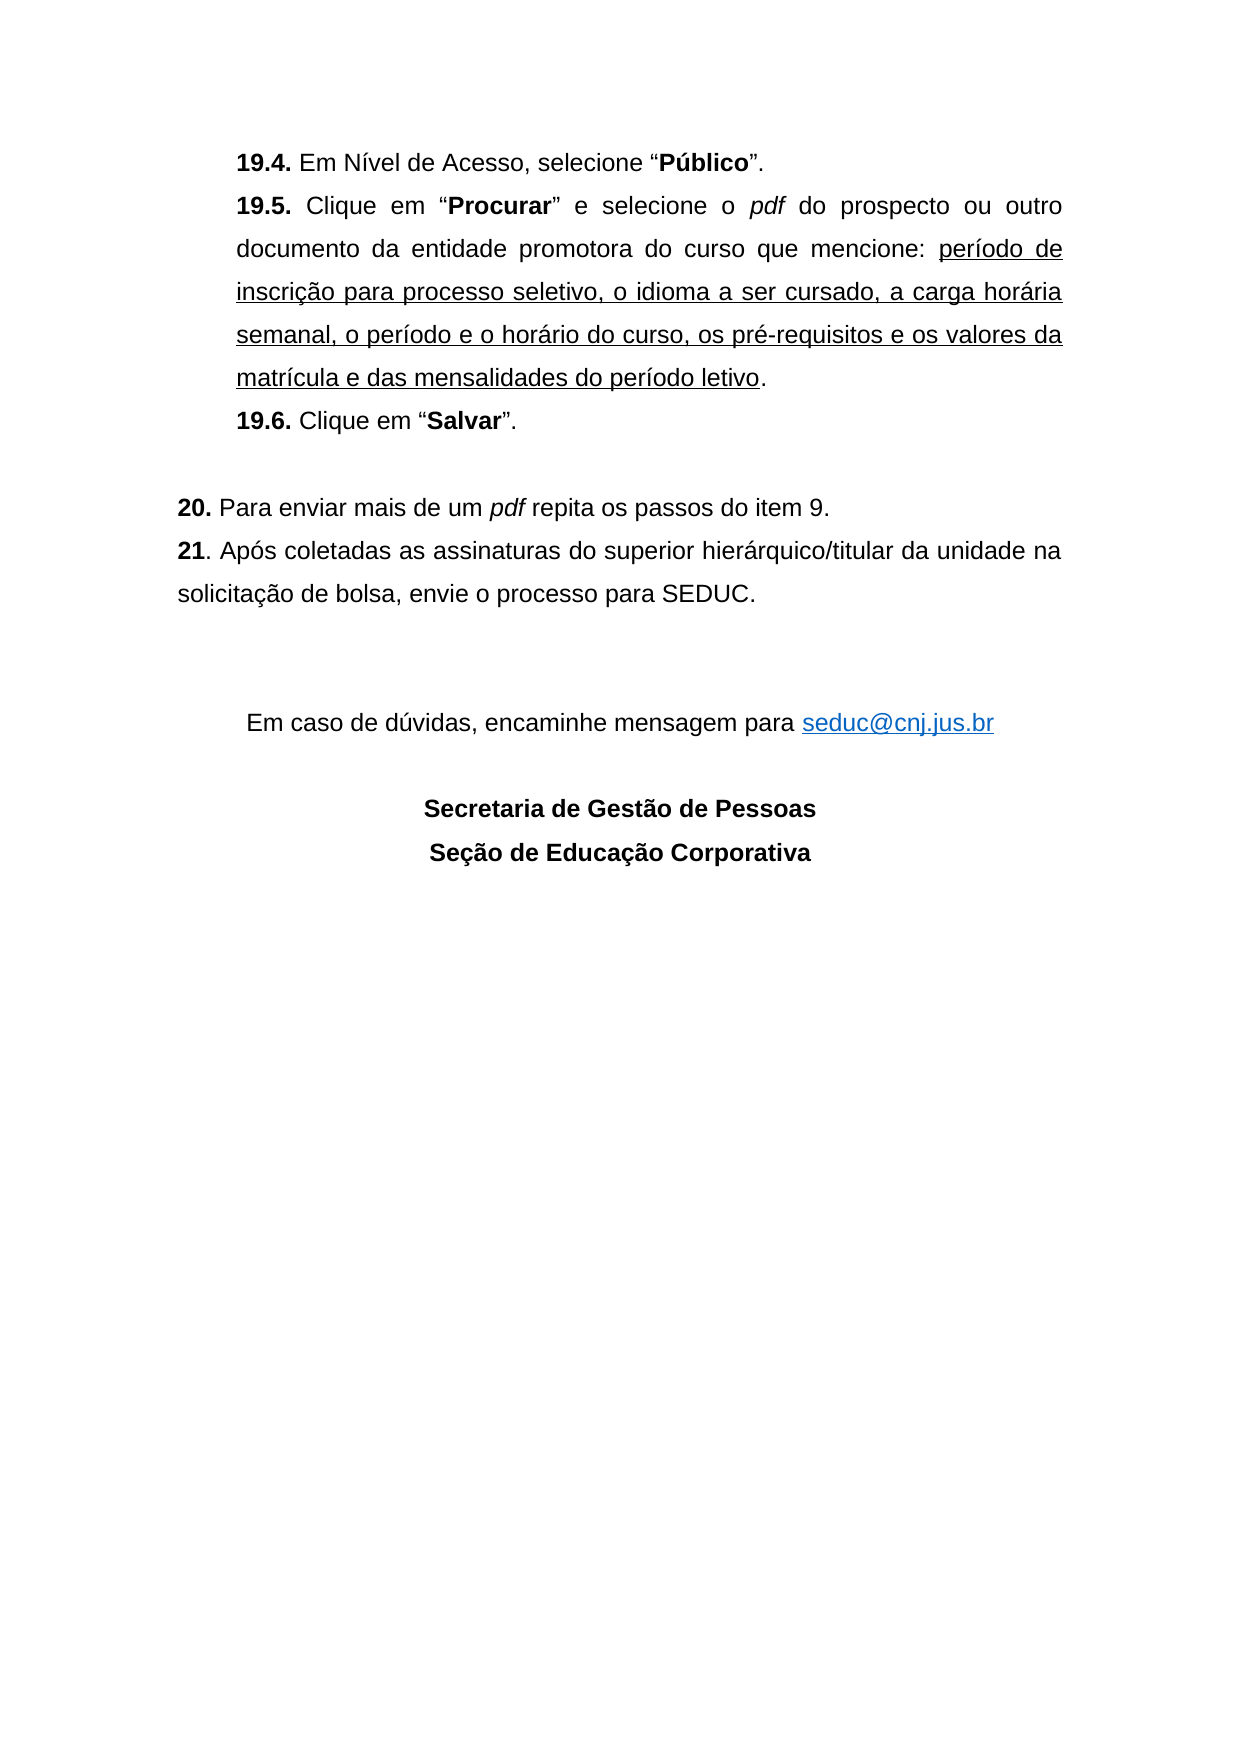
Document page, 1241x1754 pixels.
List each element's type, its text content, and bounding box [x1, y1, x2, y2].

text 19.5. Clique em “Procurar” e selecione o pdf do prospecto ou outro documento da entidade promotora do curso que mencione: período de inscrição para processo seletivo, o idioma a ser cursado, a carga horária semanal, o período e o horário do curso, os pré-requisitos e os valores da matrícula e das mensalidades do período letivo. [236, 191, 1063, 302]
text 21. Após coletadas as assinaturas do superior hierárquico/titular da unidade na solicitação de bolsa, envie o processo para SEDUC. [177, 536, 1063, 608]
text 19.5. Clique em “Procurar” e selecione o pdf do prospecto ou outro documento da entidade promotora do curso que mencione: período de inscrição para processo seletivo, o idioma a ser cursado, a carga horária semanal, o período e o horário do curso, os pré-requisitos e os valores da matrícula e das mensalidades do período letivo. [236, 303, 1063, 345]
text 19.4. Em Nível de Acesso, selecione “Público”. [236, 148, 1063, 176]
text 19.5. Clique em “Procurar” e selecione o pdf do prospecto ou outro documento da entidade promotora do curso que mencione: período de inscrição para processo seletivo, o idioma a ser cursado, a carga horária semanal, o período e o horário do curso, os pré-requisitos e os valores da matrícula e das mensalidades do período letivo. [236, 346, 1063, 392]
text Secretaria de Gestão de Pessoas [177, 794, 1063, 823]
text 19.6. Clique em “Salvar”. [236, 406, 1063, 435]
text Seção de Educação Corporativa [177, 838, 1063, 866]
text Em caso de dúvidas, encaminhe mensagem para seduc@cnj.jus.br [177, 708, 1063, 737]
text 20. Para enviar mais de um pdf repita os passos do item 9. [177, 493, 1063, 521]
